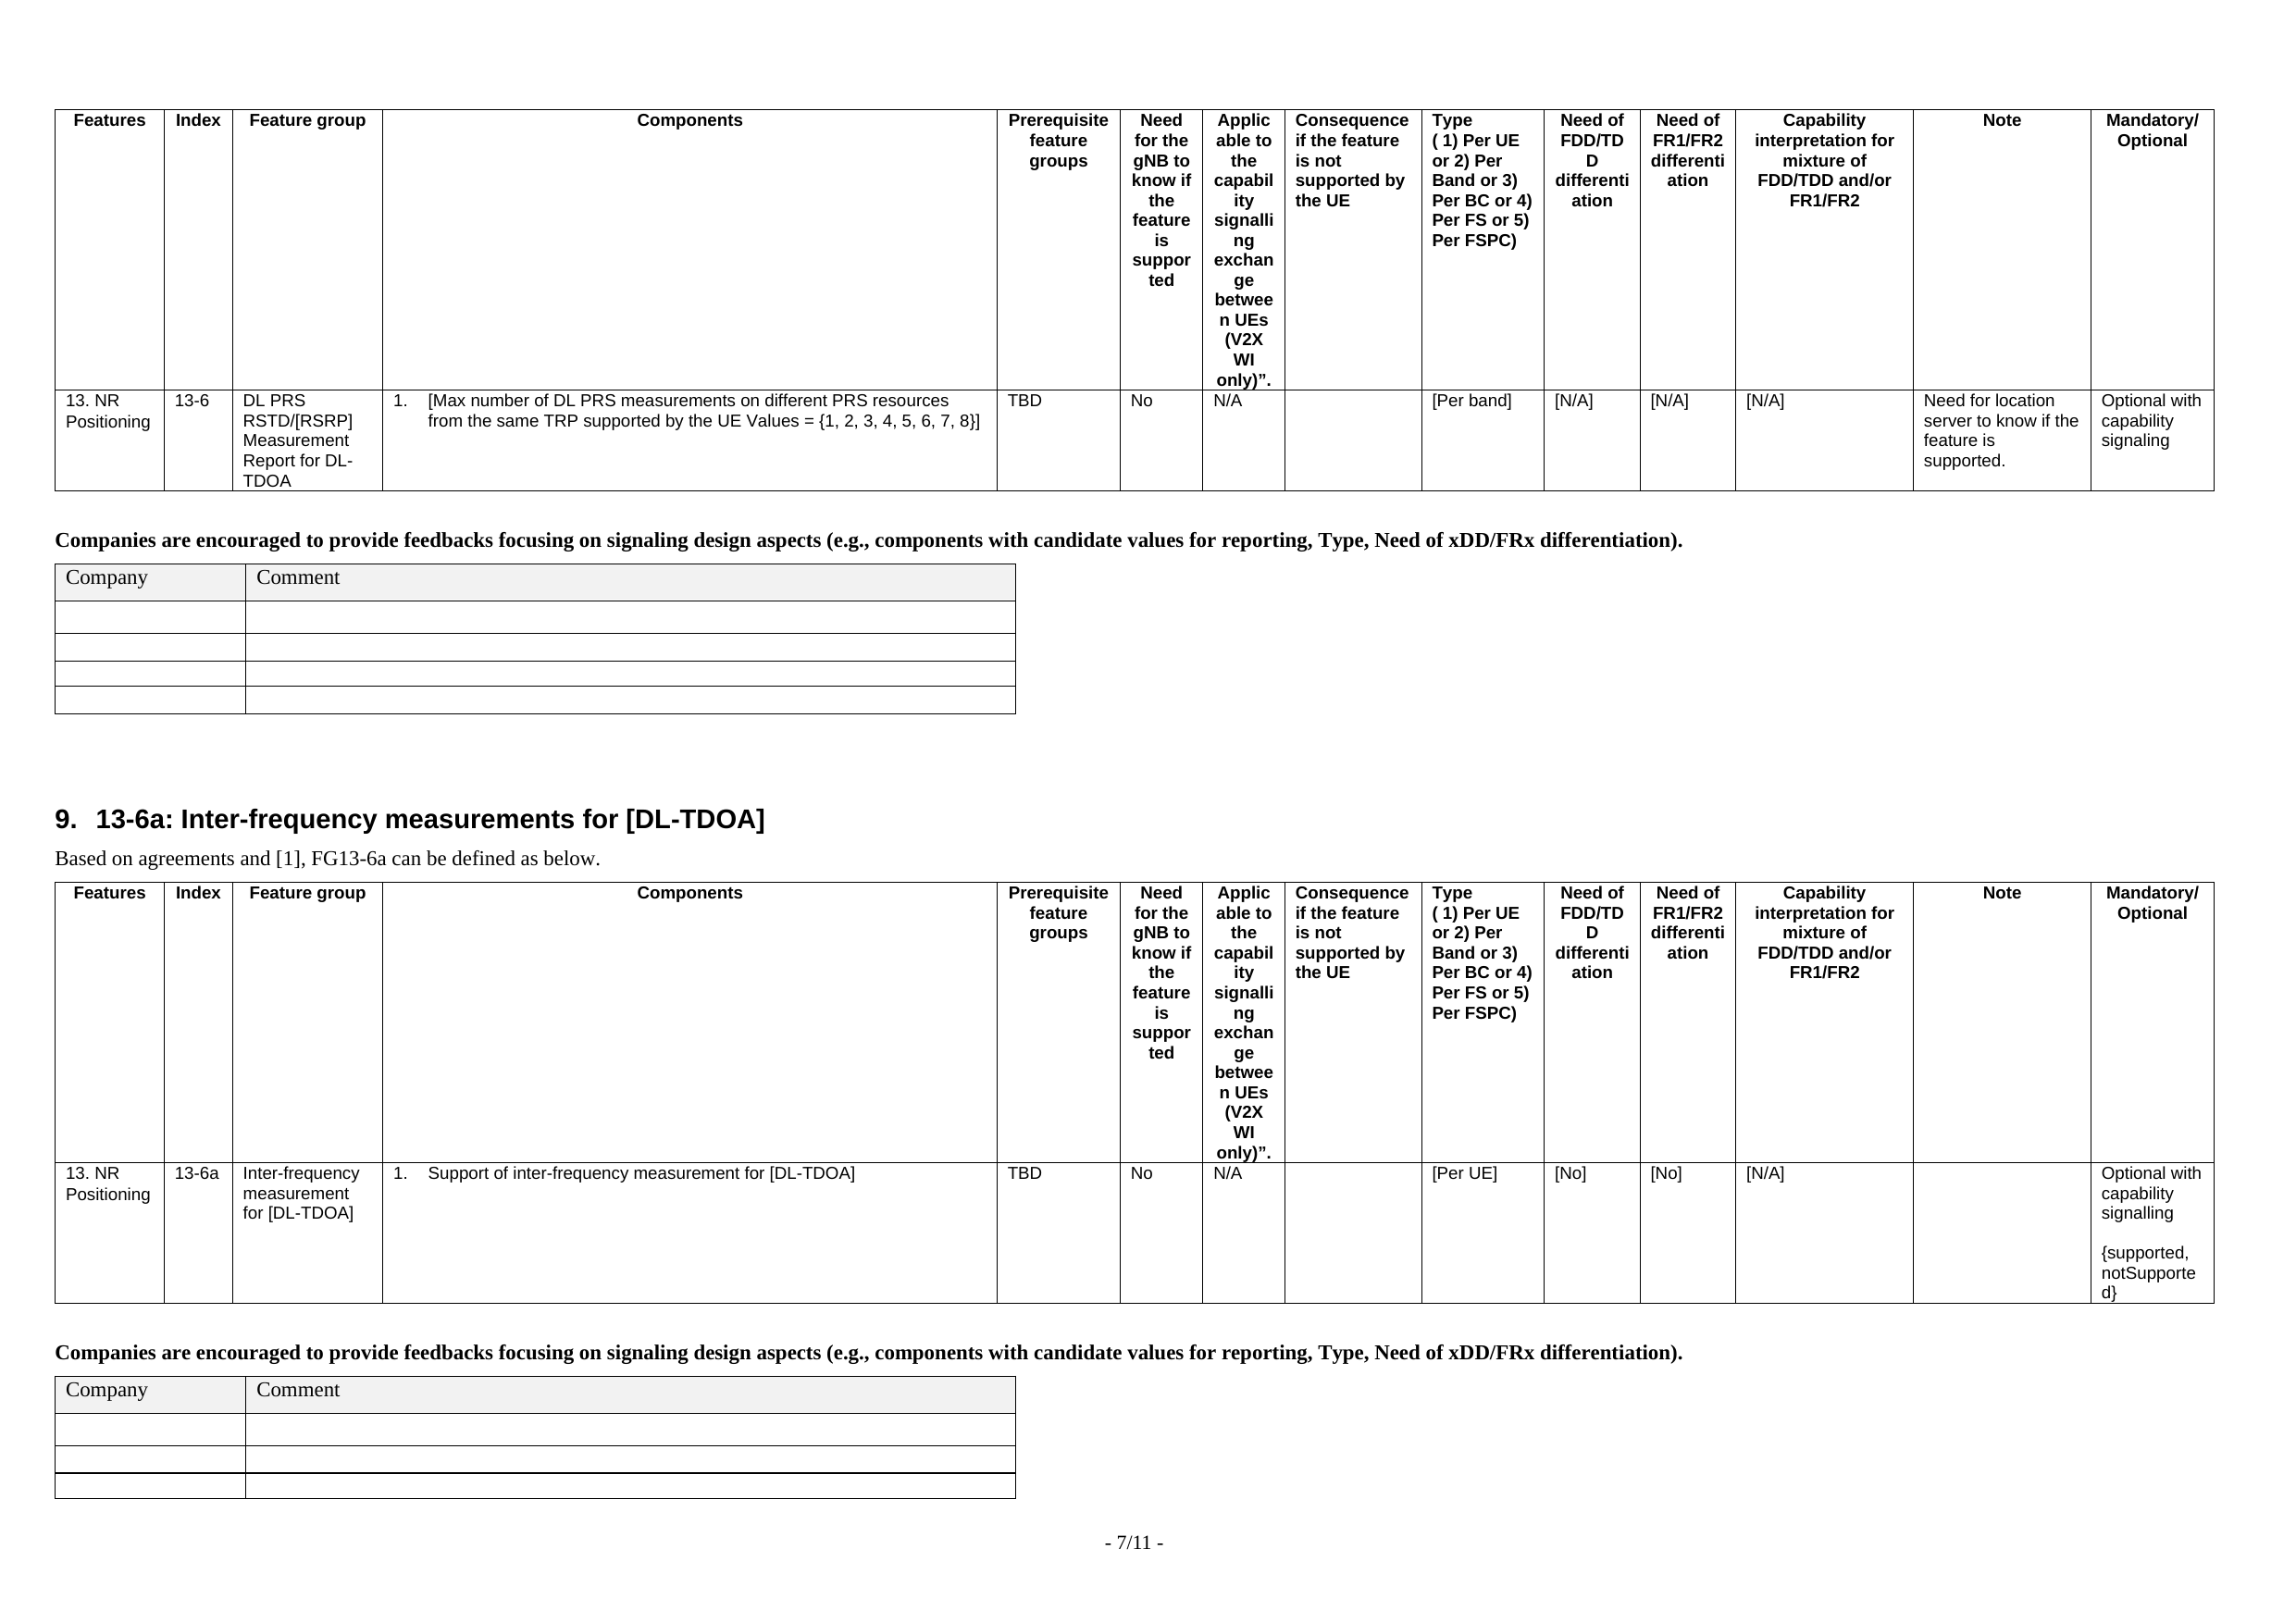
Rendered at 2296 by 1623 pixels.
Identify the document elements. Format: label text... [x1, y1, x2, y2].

table_header Prerequisite feature groups [998, 883, 1120, 1162]
table_header Note [1914, 883, 2091, 1162]
table_header Type ( 1) Per UE or 2) Per Band or 3) Per BC or 4) Per FS or 5) Per FSPC) [1422, 883, 1544, 1162]
table_header Comment [246, 564, 1015, 600]
table_header Note [1914, 110, 2091, 390]
table_header Features [56, 883, 164, 1162]
table_cell [1285, 1163, 1421, 1303]
table_header Consequence if the feature is not supported by the UE [1285, 883, 1421, 1162]
table_cell [1914, 1163, 2091, 1303]
table_header Index [165, 110, 232, 390]
table_cell [246, 634, 1015, 660]
table_cell [246, 687, 1015, 713]
table_cell [246, 1414, 1015, 1445]
table_header Index [165, 883, 232, 1162]
table_header Need of FDD/TDD differentiation [1545, 883, 1640, 1162]
table_cell TBD [998, 390, 1120, 490]
table_cell Need for location server to know if the feature is supported. [1914, 390, 2091, 490]
table_cell 13-6 [165, 390, 232, 490]
table_cell [Per UE] [1422, 1163, 1544, 1303]
table_header Applicable to the capability signalling exchange between UEs (V2X WI only)”. [1203, 110, 1285, 390]
table_header Company [56, 1377, 245, 1413]
table_header Need for the gNB to know if the feature is supported [1121, 110, 1202, 390]
table_cell [No] [1545, 1163, 1640, 1303]
table_cell 13. NR Positioning [56, 1163, 164, 1303]
table_cell [N/A] [1641, 390, 1735, 490]
table_header Applicable to the capability signalling exchange between UEs (V2X WI only)”. [1203, 883, 1285, 1162]
table_cell N/A [1203, 1163, 1285, 1303]
table_header Feature group [233, 883, 382, 1162]
table_header Features [56, 110, 164, 390]
table_cell No [1121, 1163, 1202, 1303]
table_cell [No] [1641, 1163, 1735, 1303]
table_header Mandatory/Optional [2091, 883, 2214, 1162]
table_cell [246, 1474, 1015, 1498]
table_header Components [383, 883, 997, 1162]
table_cell [Per band] [1422, 390, 1544, 490]
table_cell Optional with capability signalling {supported, notSupported} [2091, 1163, 2214, 1303]
table_header Consequence if the feature is not supported by the UE [1285, 110, 1421, 390]
table_cell Inter-frequency measurement for [DL-TDOA] [233, 1163, 382, 1303]
table_header Mandatory/Optional [2091, 110, 2214, 390]
table_cell Optional with capability signaling [2091, 390, 2214, 490]
table_cell [56, 1446, 245, 1472]
table_cell [246, 601, 1015, 633]
table_header Capability interpretation for mixture of FDD/TDD and/or FR1/FR2 [1736, 883, 1913, 1162]
table_header Need for the gNB to know if the feature is supported [1121, 883, 1202, 1162]
table_cell [N/A] [1545, 390, 1640, 490]
table_cell [246, 662, 1015, 686]
table_header Feature group [233, 110, 382, 390]
table_header Need of FR1/FR2 differentiation [1641, 883, 1735, 1162]
table_header Company [56, 564, 245, 600]
text Companies are encouraged to provide feedbacks focusing on signaling design aspects (e.g., components with candidate values for reporting, Type, Need of xDD/FRx differentiation). [55, 527, 2214, 551]
table_cell [N/A] [1736, 390, 1913, 490]
table_cell TBD [998, 1163, 1120, 1303]
table_cell Support of inter-frequency measurement for [DL-TDOA] [383, 1163, 997, 1303]
table_cell DL PRS RSTD/[RSRP] Measurement Report for DL-TDOA [233, 390, 382, 490]
subtitle 13-6a: Inter-frequency measurements for [DL-TDOA] [55, 803, 2214, 835]
table_header Capability interpretation for mixture of FDD/TDD and/or FR1/FR2 [1736, 110, 1913, 390]
table_cell [56, 1414, 245, 1445]
table_cell [56, 634, 245, 660]
table_header Need of FDD/TDD differentiation [1545, 110, 1640, 390]
table_cell [56, 662, 245, 686]
table_cell [246, 1446, 1015, 1472]
table_cell [Max number of DL PRS measurements on different PRS resources from the same TRP supported by the UE Values = {1, 2, 3, 4, 5, 6, 7, 8}] [383, 390, 997, 490]
table_cell 13-6a [165, 1163, 232, 1303]
table_header Comment [246, 1377, 1015, 1413]
table_cell [56, 687, 245, 713]
table_cell No [1121, 390, 1202, 490]
table_header Components [383, 110, 997, 390]
text Companies are encouraged to provide feedbacks focusing on signaling design aspects (e.g., components with candidate values for reporting, Type, Need of xDD/FRx differentiation). [55, 1340, 2214, 1364]
table_cell [56, 1474, 245, 1498]
table_header Type ( 1) Per UE or 2) Per Band or 3) Per BC or 4) Per FS or 5) Per FSPC) [1422, 110, 1544, 390]
table_header Need of FR1/FR2 differentiation [1641, 110, 1735, 390]
text Based on agreements and [1], FG13-6a can be defined as below. [55, 846, 2214, 871]
table_header Prerequisite feature groups [998, 110, 1120, 390]
table_cell 13. NR Positioning [56, 390, 164, 490]
table_cell [N/A] [1736, 1163, 1913, 1303]
table_cell [1285, 390, 1421, 490]
table_cell N/A [1203, 390, 1285, 490]
table_cell [56, 601, 245, 633]
